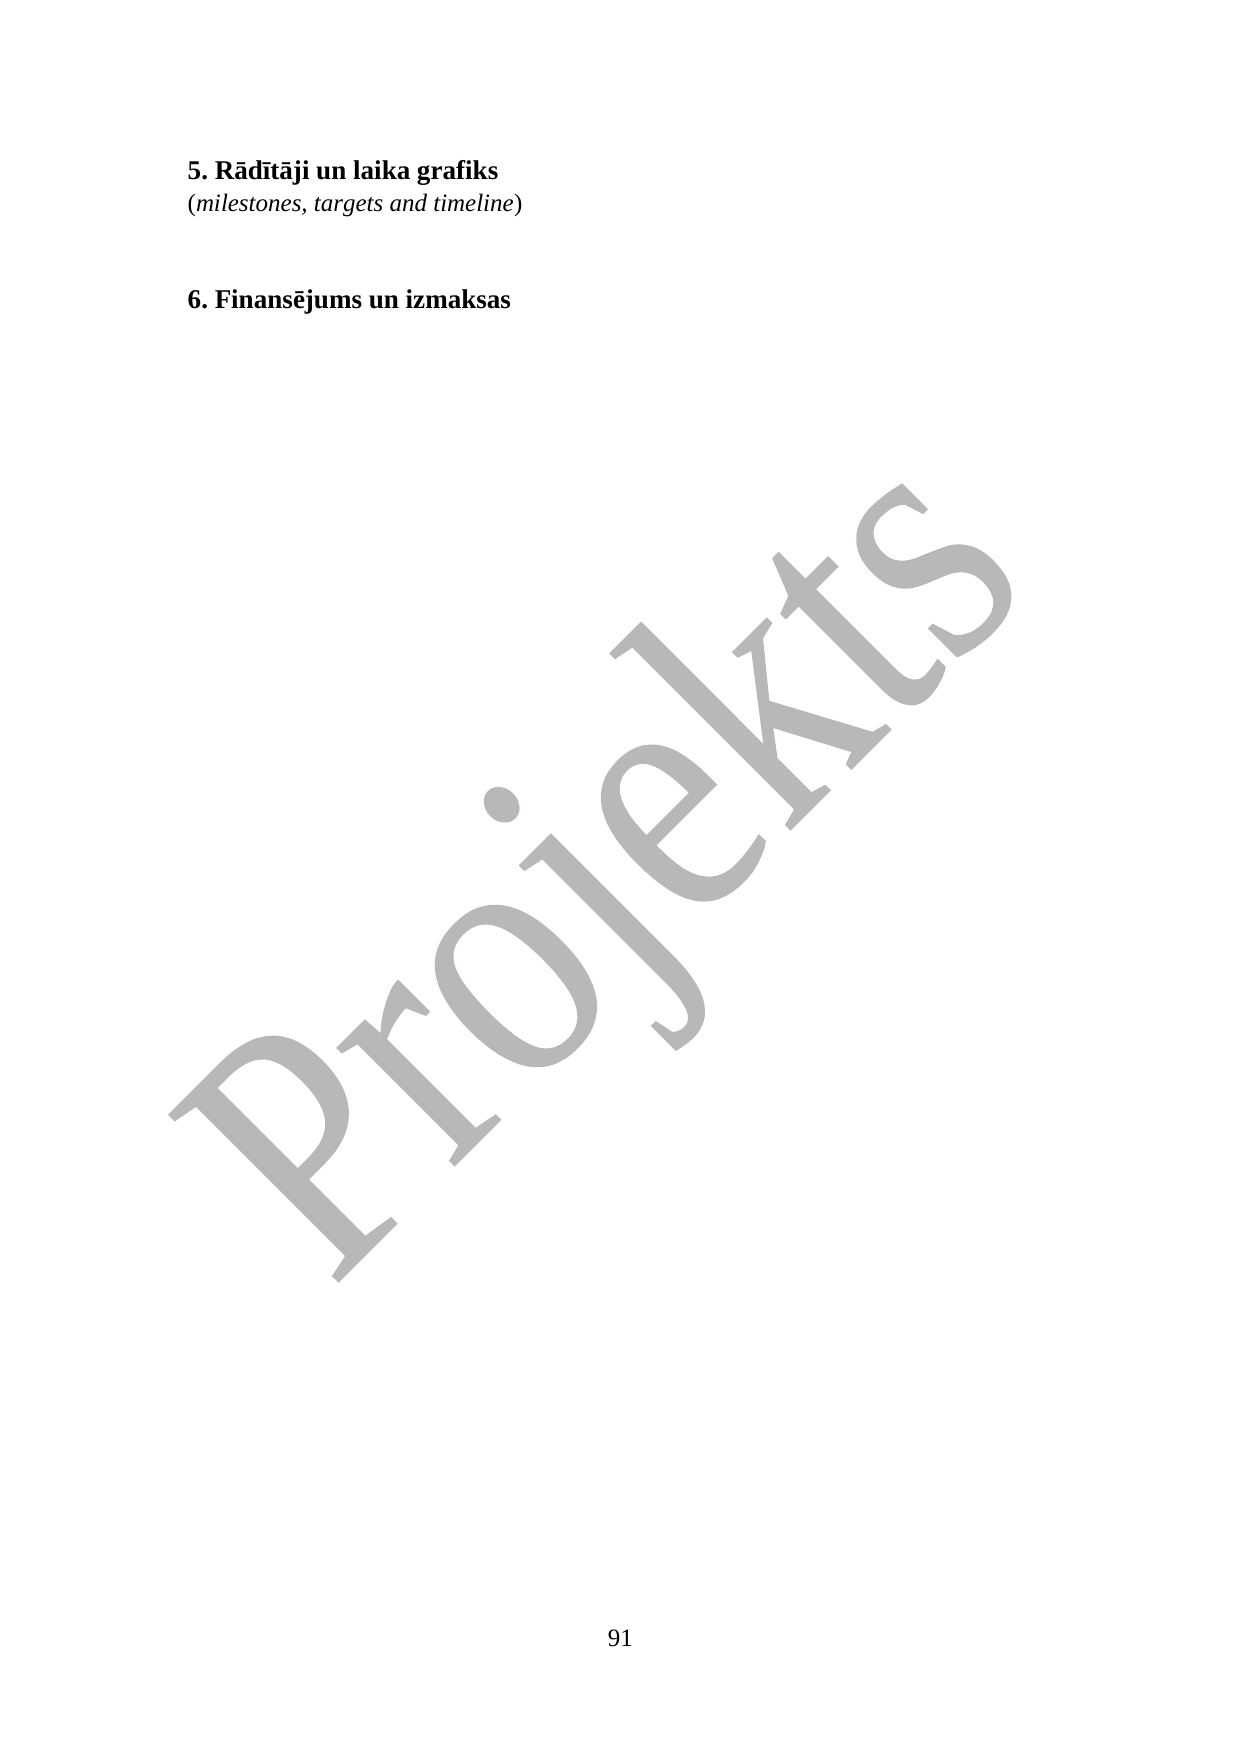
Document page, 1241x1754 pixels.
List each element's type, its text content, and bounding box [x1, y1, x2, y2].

subtitle 5. Rādītāji un laika grafiks [187, 154, 1053, 185]
list (milestones, targets and timeline) [187, 188, 1053, 216]
subtitle 6. Finansējums un izmaksas [187, 283, 1053, 314]
